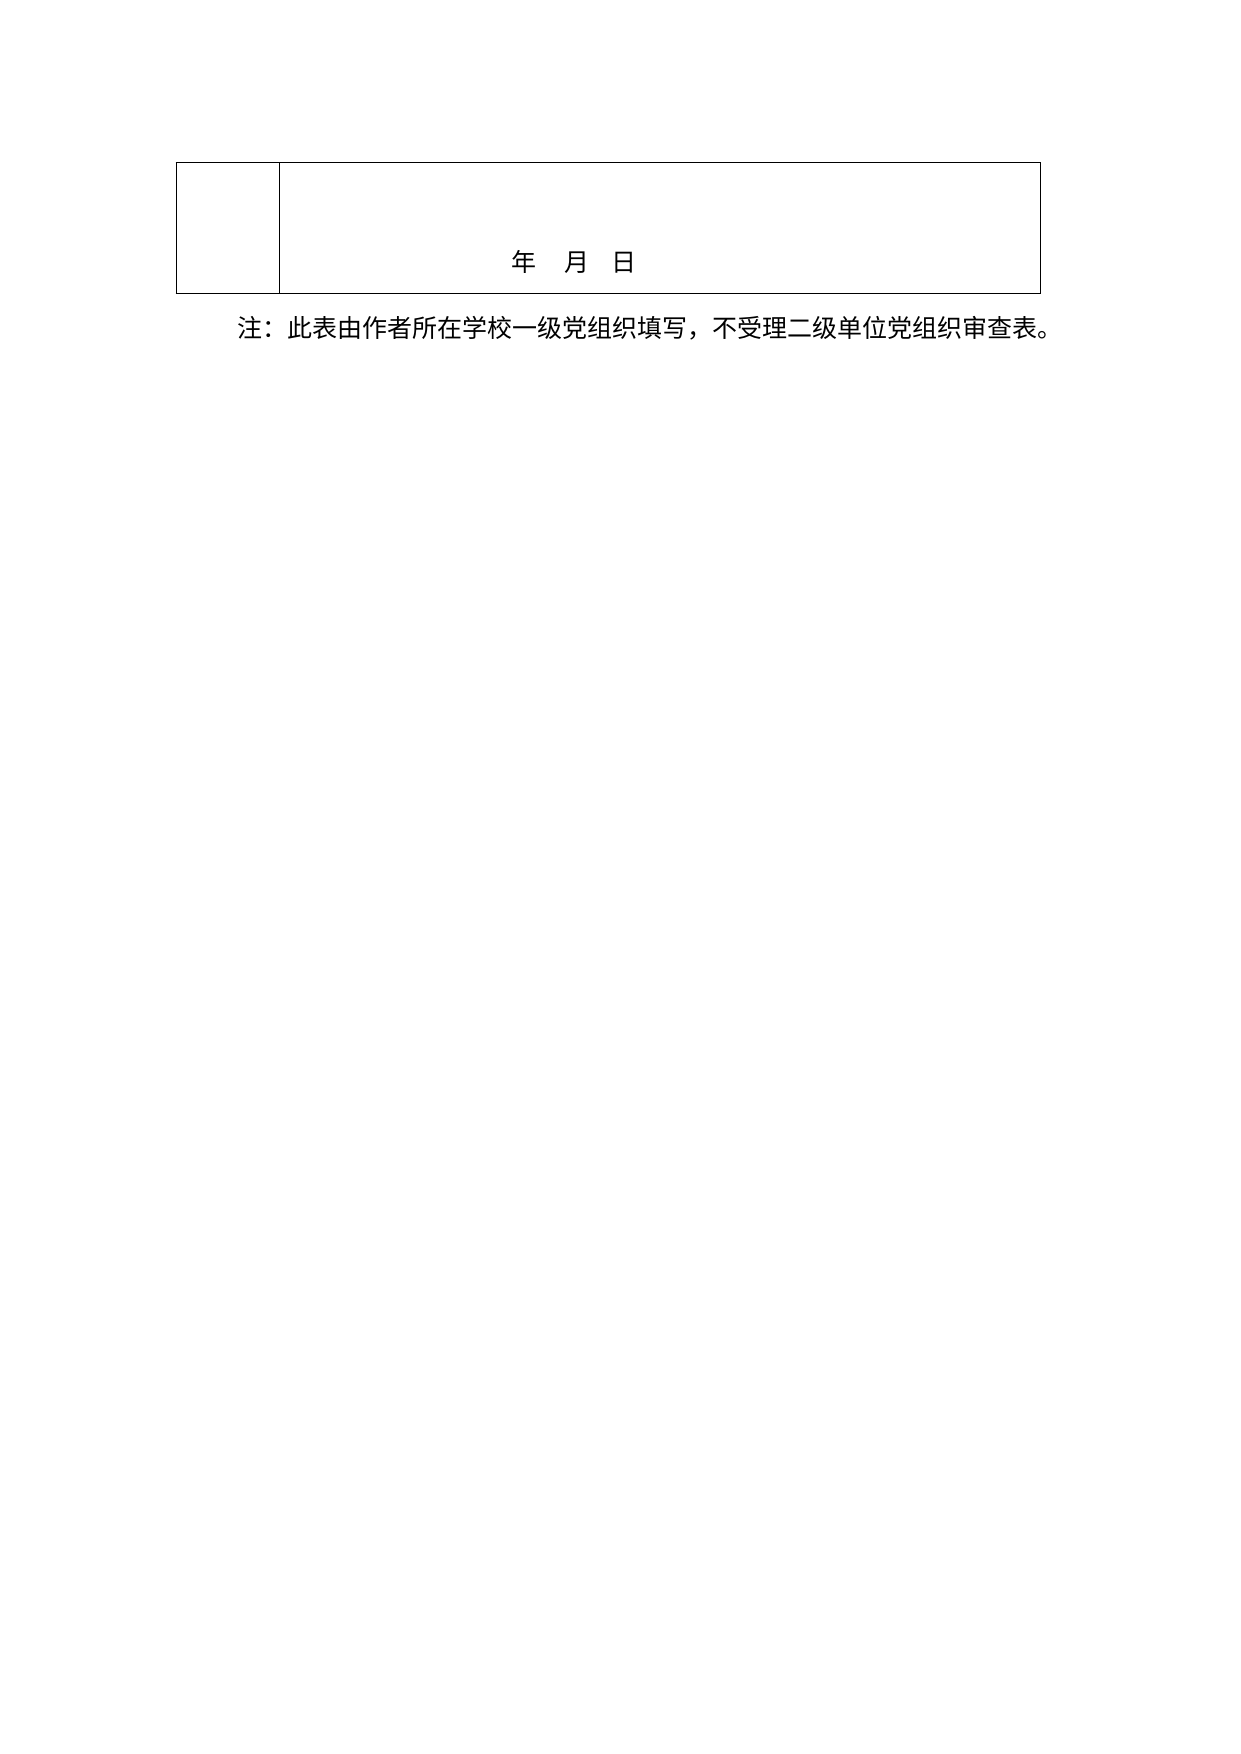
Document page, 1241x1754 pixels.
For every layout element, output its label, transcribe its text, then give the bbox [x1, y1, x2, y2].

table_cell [177, 163, 279, 293]
text 注：此表由作者所在学校一级党组织填写，不受理二级单位党组织审查表。 [187, 294, 1053, 359]
table_cell 单位党组织盖章： 年 月 日 [280, 163, 1040, 293]
